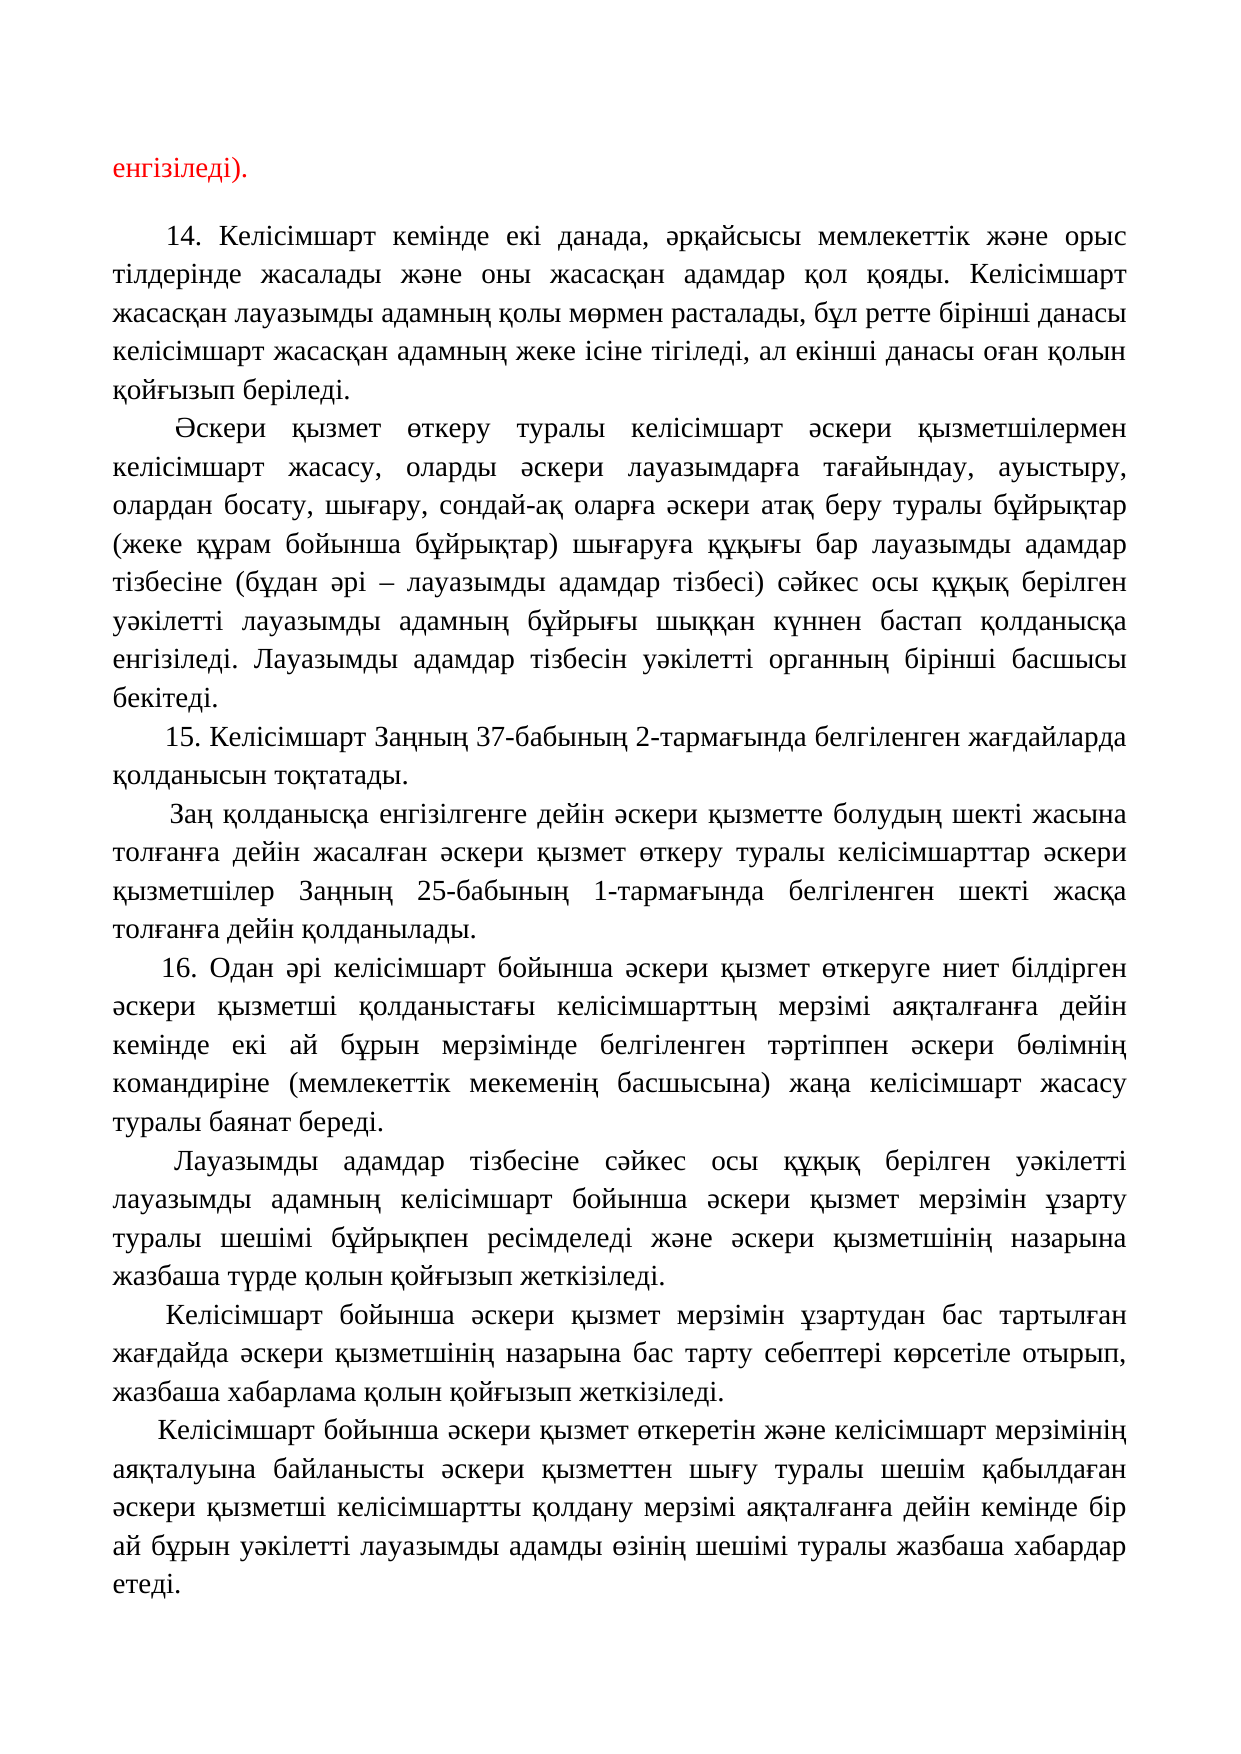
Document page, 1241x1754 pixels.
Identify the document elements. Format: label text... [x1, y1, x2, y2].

text Заң қолданысқа енгізілгенге дейін әскери қызметте болудың шекті жасына толғанға дейін жасалған әскери қызмет өткеру туралы келісімшарттар әскери қызметшілер Заңның 25-бабының 1-тармағында белгіленген шекті жасқа толғанға дейін қолданылады. [112, 796, 1128, 945]
text Келісімшарт бойынша әскери қызмет мерзімін ұзартудан бас тартылған жағдайда әскери қызметшінің назарына бас тарту себептері көрсетіле отырып, жазбаша хабарлама қолын қойғызып жеткізіледі. [112, 1297, 1128, 1407]
text Әскери қызмет өткеру туралы келісімшарт әскери қызметшілермен келісімшарт жасасу, оларды әскери лауазымдарға тағайындау, ауыстыру, олардан босату, шығару, сондай-ақ оларға әскери атақ беру туралы бұйрықтар (жеке құрам бойынша бұйрықтар) шығаруға құқығы бар лауазымды адамдар тізбесіне (бұдан әрі – лауазымды адамдар тізбесі) сәйкес осы құқық берілген уәкілетті лауазымды адамның бұйрығы шыққан күннен бастап қолданысқа енгізіледі. Лауазымды адамдар тізбесін уәкілетті органның бірінші басшысы бекітеді. [112, 410, 1128, 714]
text Келісімшарт бойынша әскери қызмет өткеретін және келісімшарт мерзімінің аяқталуына байланысты әскери қызметтен шығу туралы шешім қабылдаған әскери қызметші келісімшартты қолдану мерзімі аяқталғанға дейін кемінде бір ай бұрын уәкілетті лауазымды адамды өзінің шешімі туралы жазбаша хабардар етеді. [112, 1412, 1128, 1600]
text 16. Одан әрі келісімшарт бойынша әскери қызмет өткеруге ниет білдірген әскери қызметші қолданыстағы келісімшарттың мерзімі аяқталғанға дейін кемінде екі ай бұрын мерзімінде белгіленген тәртіппен әскери бөлімнің командиріне (мемлекеттік мекеменің басшысына) жаңа келісімшарт жасасу туралы баянат береді. [112, 950, 1128, 1138]
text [112, 150, 1128, 214]
text 14. Келісімшарт кемінде екі данада, әрқайсысы мемлекеттік және орыс тілдерінде жасалады және оны жасасқан адамдар қол қояды. Келісімшарт жасасқан лауазымды адамның қолы мөрмен расталады, бұл ретте бірінші данасы келісімшарт жасасқан адамның жеке ісіне тігіледі, ал екінші данасы оған қолын қойғызып беріледі. [112, 218, 1128, 405]
text Лауазымды адамдар тізбесіне сәйкес осы құқық берілген уәкілетті лауазымды адамның келісімшарт бойынша әскери қызмет мерзімін ұзарту туралы шешімі бұйрықпен ресімделеді және әскери қызметшінің назарына жазбаша түрде қолын қойғызып жеткізіледі. [112, 1143, 1128, 1292]
text 15. Келісімшарт Заңның 37-бабының 2-тармағында белгіленген жағдайларда қолданысын тоқтатады. [112, 719, 1128, 791]
